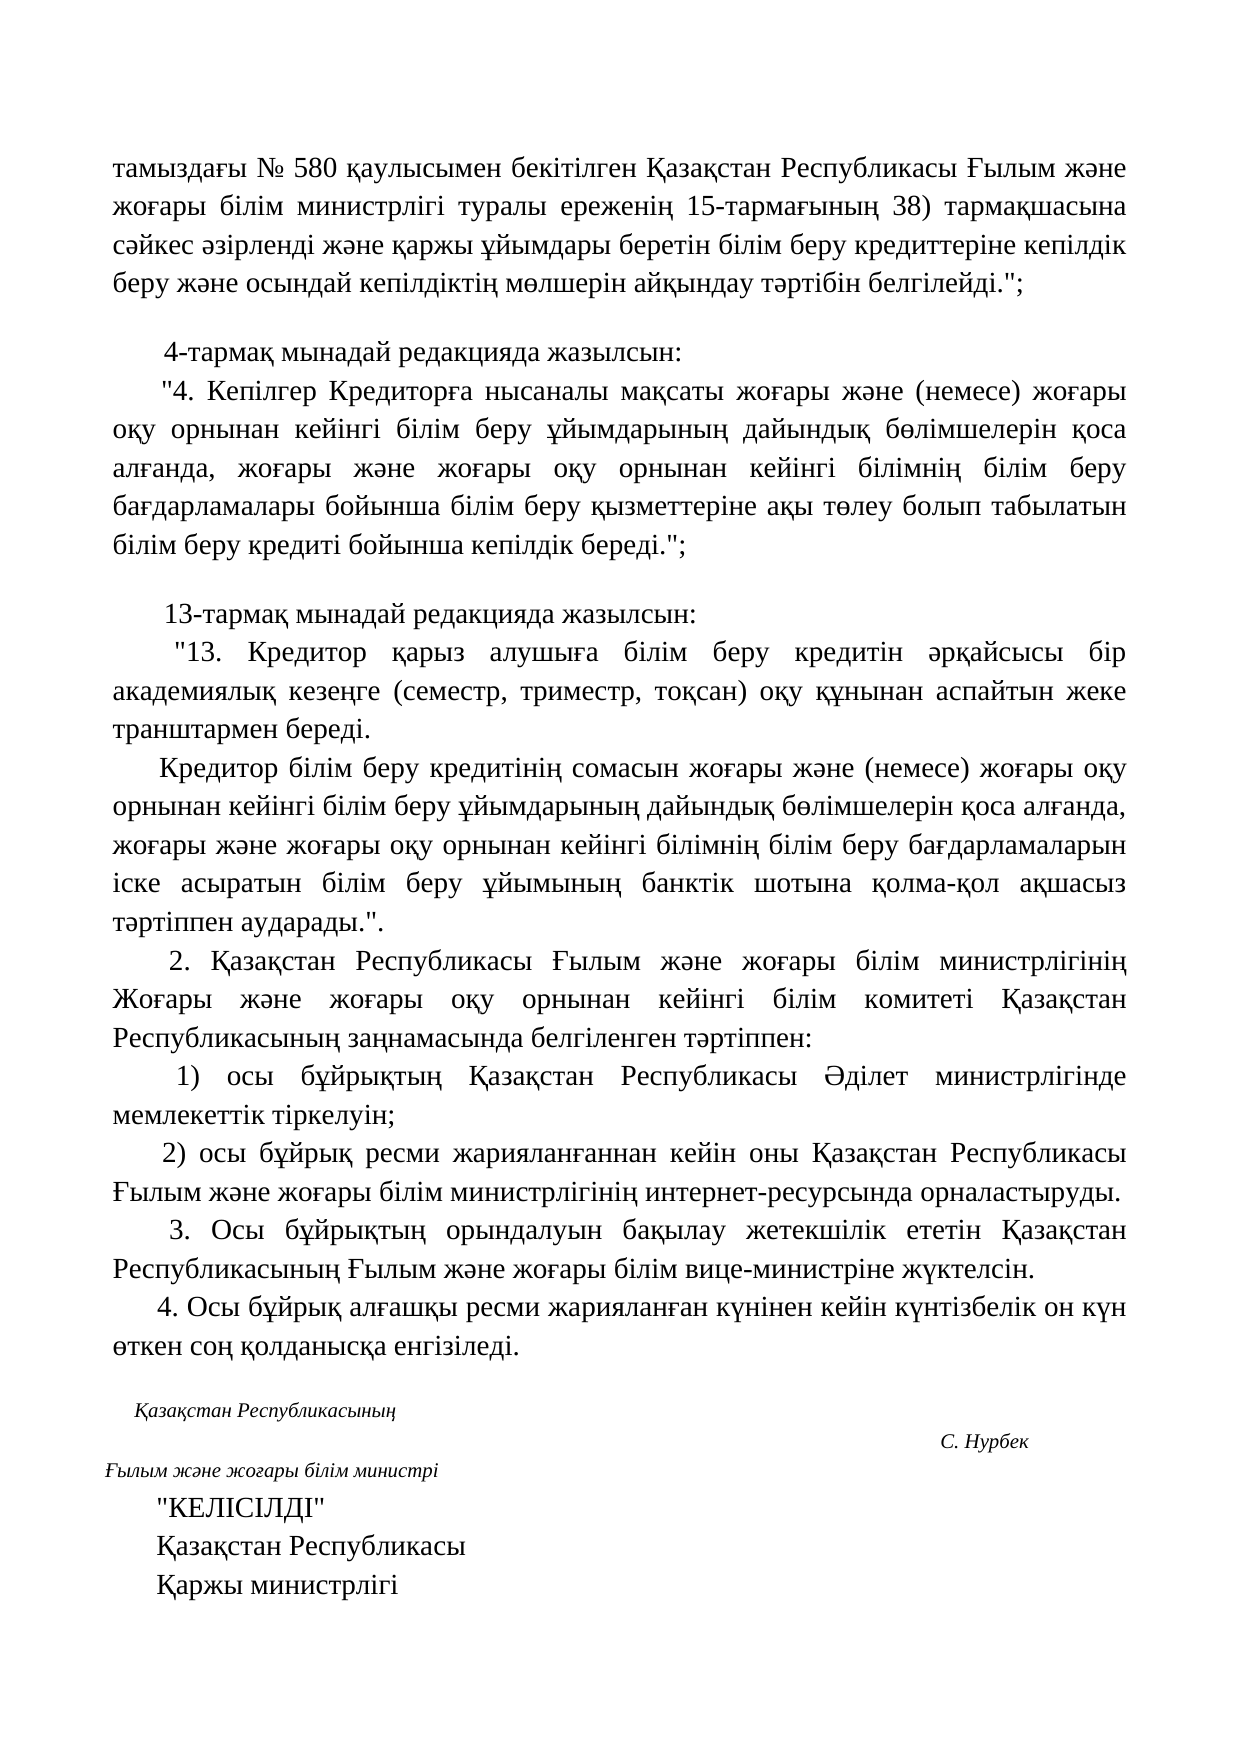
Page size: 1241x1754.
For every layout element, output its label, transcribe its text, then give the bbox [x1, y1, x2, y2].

text Қаржы министрлігі [112, 1567, 1128, 1601]
text 2) осы бұйрық ресми жарияланғаннан кейін оны Қазақстан Республикасы Ғылым және жоғары білім министрлігінің интернет-ресурсында орналастыруды. [112, 1135, 1128, 1207]
text "4. Кепілгер Кредиторға нысаналы мақсаты жоғары және (немесе) жоғары оқу орнынан кейінгі білім беру ұйымдарының дайындық бөлімшелерін қоса алғанда, жоғары және жоғары оқу орнынан кейінгі білімнің білім беру бағдарламалары бойынша білім беру қызметтеріне ақы төлеу болып табылатын білім беру кредиті бойынша кепілдік береді."; [112, 373, 1128, 561]
text 3. Осы бұйрықтың орындалуын бақылау жетекшілік ететін Қазақстан Республикасының Ғылым және жоғары білім вице-министріне жүктелсін. [112, 1212, 1128, 1284]
text "КЕЛІСІЛДІ" [112, 1490, 1128, 1523]
text 4. Осы бұйрық алғашқы ресми жарияланған күнінен кейін күнтізбелік он күн өткен соң қолданысқа енгізіледі. [112, 1289, 1128, 1362]
text Кредитор білім беру кредитінің сомасын жоғары және (немесе) жоғары оқу орнынан кейінгі білім беру ұйымдарының дайындық бөлімшелерін қоса алғанда, жоғары және жоғары оқу орнынан кейінгі білімнің білім беру бағдарламаларын іске асыратын білім беру ұйымының банктік шотына қолма-қол ақшасыз тәртіппен аударады.". [112, 750, 1128, 938]
text 2. Қазақстан Республикасы Ғылым және жоғары білім министрлігінің Жоғары және жоғары оқу орнынан кейінгі білім комитеті Қазақстан Республикасының заңнамасында белгіленген тәртіппен: [112, 943, 1128, 1053]
text 4-тармақ мынадай редакцияда жазылсын: [112, 334, 1128, 368]
text 13-тармақ мынадай редакцияда жазылсын: [112, 596, 1128, 629]
text 1) осы бұйрықтың Қазақстан Республикасы Әділет министрлігінде мемлекеттік тіркелуін; [112, 1058, 1128, 1130]
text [112, 150, 1128, 299]
table_header Қазақстан Республикасының Ғылым және жоғары білім министрі [101, 1397, 939, 1490]
text Қазақстан Республикасы [112, 1528, 1128, 1562]
text "13. Кредитор қарыз алушыға білім беру кредитін әрқайсысы бір академиялық кезеңге (семестр, триместр, тоқсан) оқу құнынан аспайтын жеке транштармен береді. [112, 634, 1128, 745]
table_header С. Нурбек [939, 1397, 1240, 1490]
